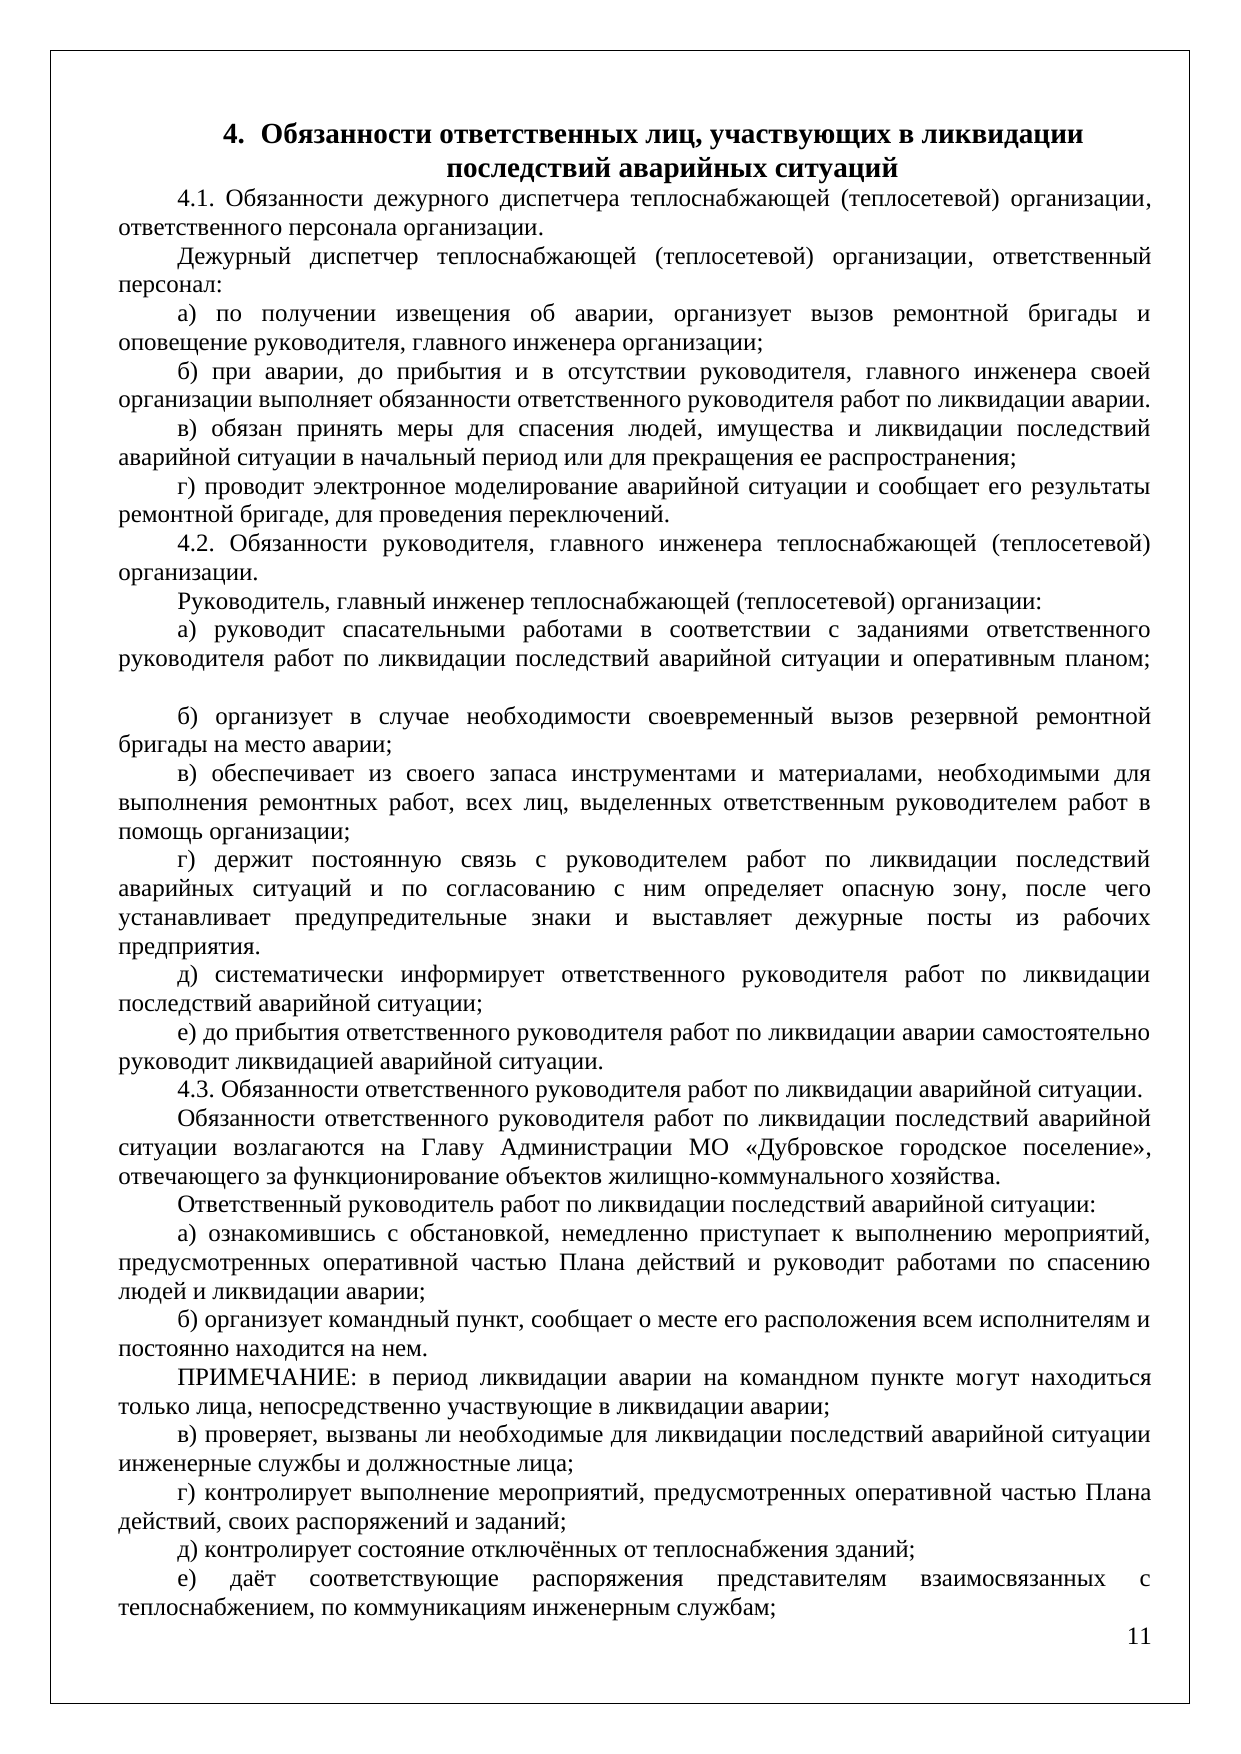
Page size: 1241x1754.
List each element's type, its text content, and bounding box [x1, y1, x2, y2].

text б) организует в случае необходимости своевременный вызов резервной ремонтной бригады на место аварии; [118, 701, 1152, 758]
text е) даёт соответствующие распоряжения представителям взаимосвязанных с теплоснабжением, по коммуникациям инженерным службам; [118, 1563, 1152, 1621]
text а) руководит спасательными работами в соответствии с заданиями ответственного руководителя работ по ликвидации последствий аварийной ситуации и оперативным планом; [118, 614, 1152, 701]
text ПРИМЕЧАНИЕ: в период ликвидации аварии на командном пункте могут находиться только лица, непосредственно участвующие в ликвидации аварии; [118, 1362, 1152, 1419]
text а) ознакомившись с обстановкой, немедленно приступает к выполнению мероприятий, предусмотренных оперативной частью Плана действий и руководит работами по спасению людей и ликвидации аварии; [118, 1218, 1152, 1304]
text б) при аварии, до прибытия и в отсутствии руководителя, главного инженера своей организации выполняет обязанности ответственного руководителя работ по ликвидации аварии. [118, 356, 1152, 413]
text в) обязан принять меры для спасения людей, имущества и ликвидации последствий аварийной ситуации в начальный период или для прекращения ее распространения; [118, 413, 1152, 471]
text Обязанности ответственного руководителя работ по ликвидации последствий аварийной ситуации возлагаются на Главу Администрации МО «Дубровское городское поселение», отвечающего за функционирование объектов жилищно-коммунального хозяйства. [118, 1103, 1152, 1189]
text а) по получении извещения об аварии, организует вызов ремонтной бригады и оповещение руководителя, главного инженера организации; [118, 298, 1152, 356]
text б) организует командный пункт, сообщает о месте его расположения всем исполнителям и постоянно находится на нем. [118, 1304, 1152, 1362]
text е) до прибытия ответственного руководителя работ по ликвидации аварии самостоятельно руководит ликвидацией аварийной ситуации. [118, 1017, 1152, 1074]
text 4.1. Обязанности дежурного диспетчера теплоснабжающей (теплосетевой) организации, ответственного персонала организации. [118, 183, 1152, 241]
subtitle Обязанности ответственных лиц, участвующих в ликвидации последствий аварийных ситуаций [156, 116, 1152, 183]
text 4.2. Обязанности руководителя, главного инженера теплоснабжающей (теплосетевой) организации. [118, 528, 1152, 586]
text д) контролирует состояние отключённых от теплоснабжения зданий; [118, 1534, 1152, 1563]
text г) проводит электронное моделирование аварийной ситуации и сообщает его результаты ремонтной бригаде, для проведения переключений. [118, 471, 1152, 528]
text д) систематически информирует ответственного руководителя работ по ликвидации последствий аварийной ситуации; [118, 959, 1152, 1017]
text в) обеспечивает из своего запаса инструментами и материалами, необходимыми для выполнения ремонтных работ, всех лиц, выделенных ответственным руководителем работ в помощь организации; [118, 758, 1152, 844]
text г) контролирует выполнение мероприятий, предусмотренных оперативной частью Плана действий, своих распоряжений и заданий; [118, 1477, 1152, 1534]
text Ответственный руководитель работ по ликвидации последствий аварийной ситуации: [118, 1189, 1152, 1218]
text Руководитель, главный инженер теплоснабжающей (теплосетевой) организации: [118, 586, 1152, 614]
text в) проверяет, вызваны ли необходимые для ликвидации последствий аварийной ситуации инженерные службы и должностные лица; [118, 1419, 1152, 1477]
text г) держит постоянную связь с руководителем работ по ликвидации последствий аварийных ситуаций и по согласованию с ним определяет опасную зону, после чего устанавливает предупредительные знаки и выставляет дежурные посты из рабочих предприятия. [118, 844, 1152, 959]
text 4.3. Обязанности ответственного руководителя работ по ликвидации аварийной ситуации. [118, 1074, 1152, 1103]
text Дежурный диспетчер теплоснабжающей (теплосетевой) организации, ответственный персонал: [118, 241, 1152, 298]
